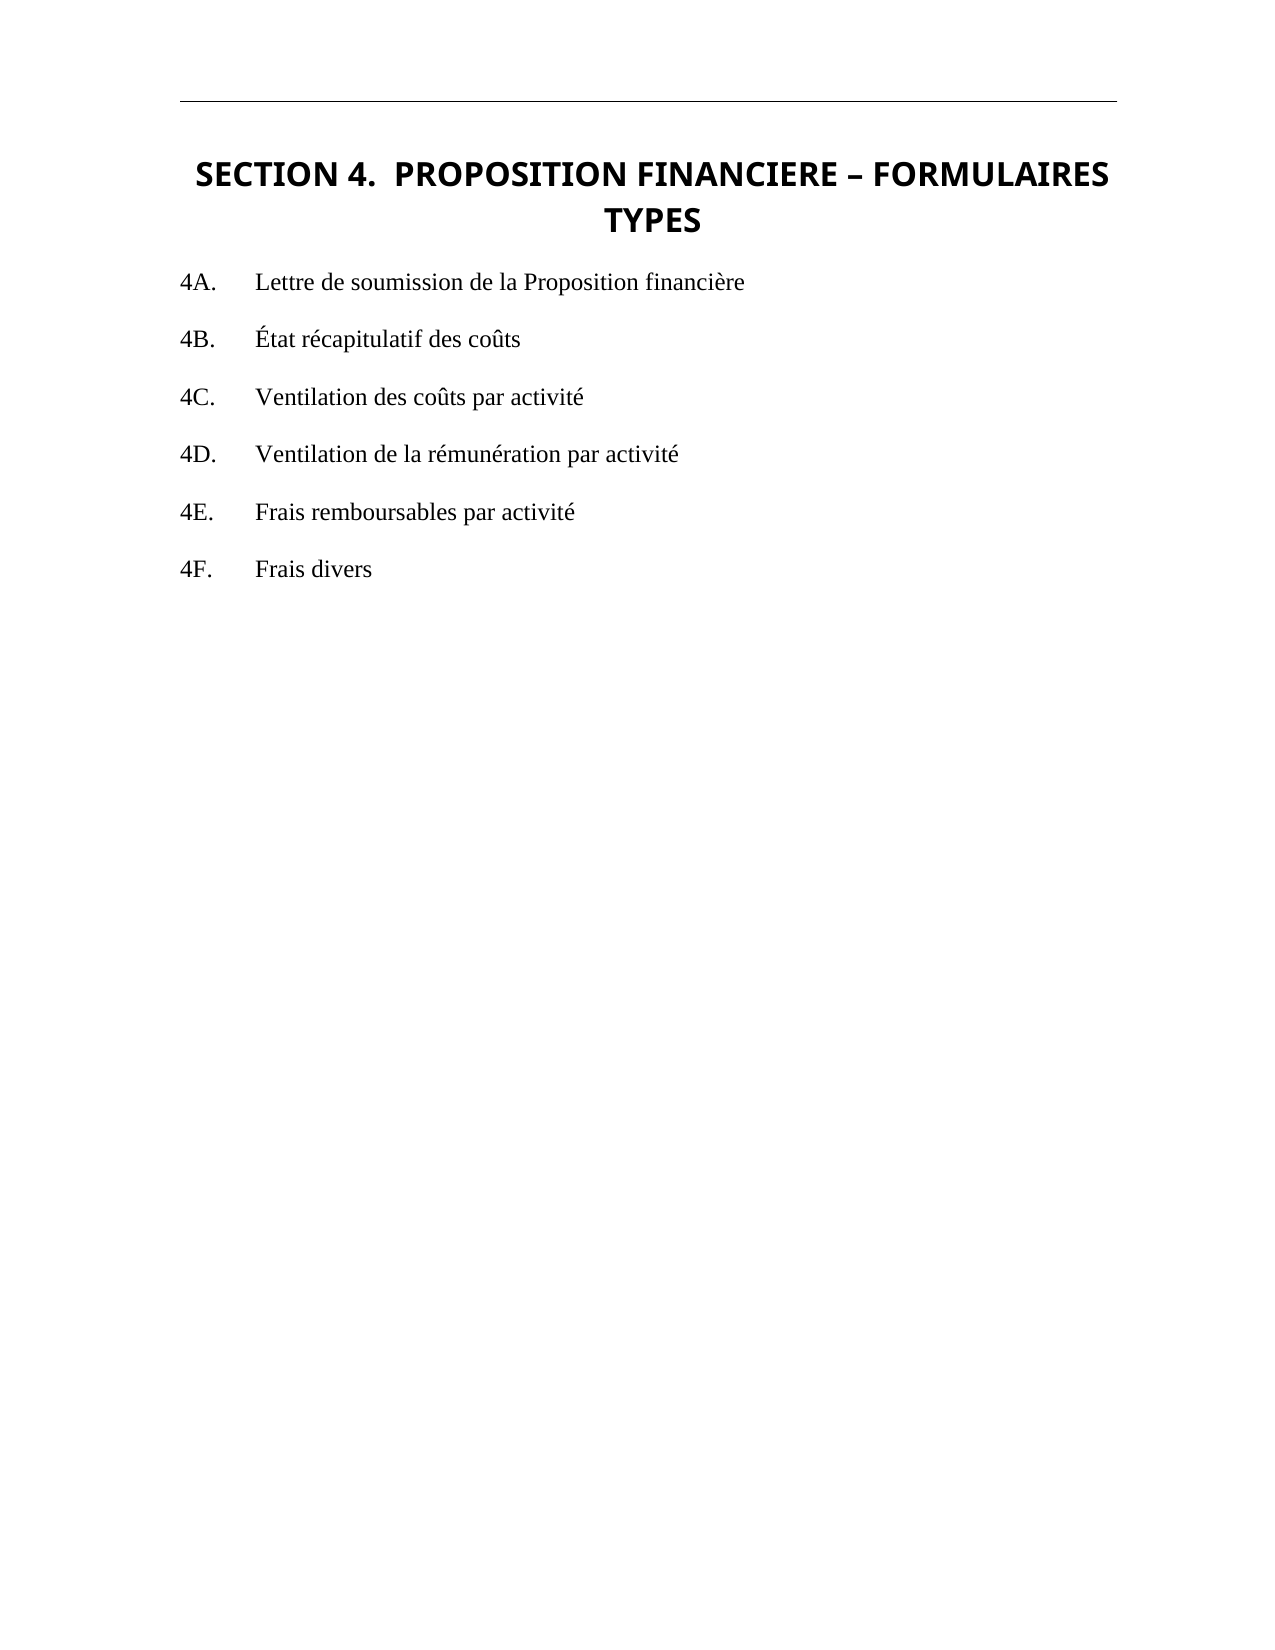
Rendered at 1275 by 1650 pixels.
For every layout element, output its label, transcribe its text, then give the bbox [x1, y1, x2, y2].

text 4E. Frais remboursables par activité [180, 497, 1125, 526]
text 4F. Frais divers [180, 554, 1125, 583]
text 4A. Lettre de soumission de la Proposition financière [180, 267, 1125, 296]
text SECTION 4. PROPOSITION FINANCIERE – FORMULAIRES TYPES [180, 151, 1125, 242]
text 4B. État récapitulatif des coûts [180, 324, 1125, 353]
text 4C. Ventilation des coûts par activité [180, 382, 1125, 411]
text 4D. Ventilation de la rémunération par activité [180, 439, 1125, 468]
